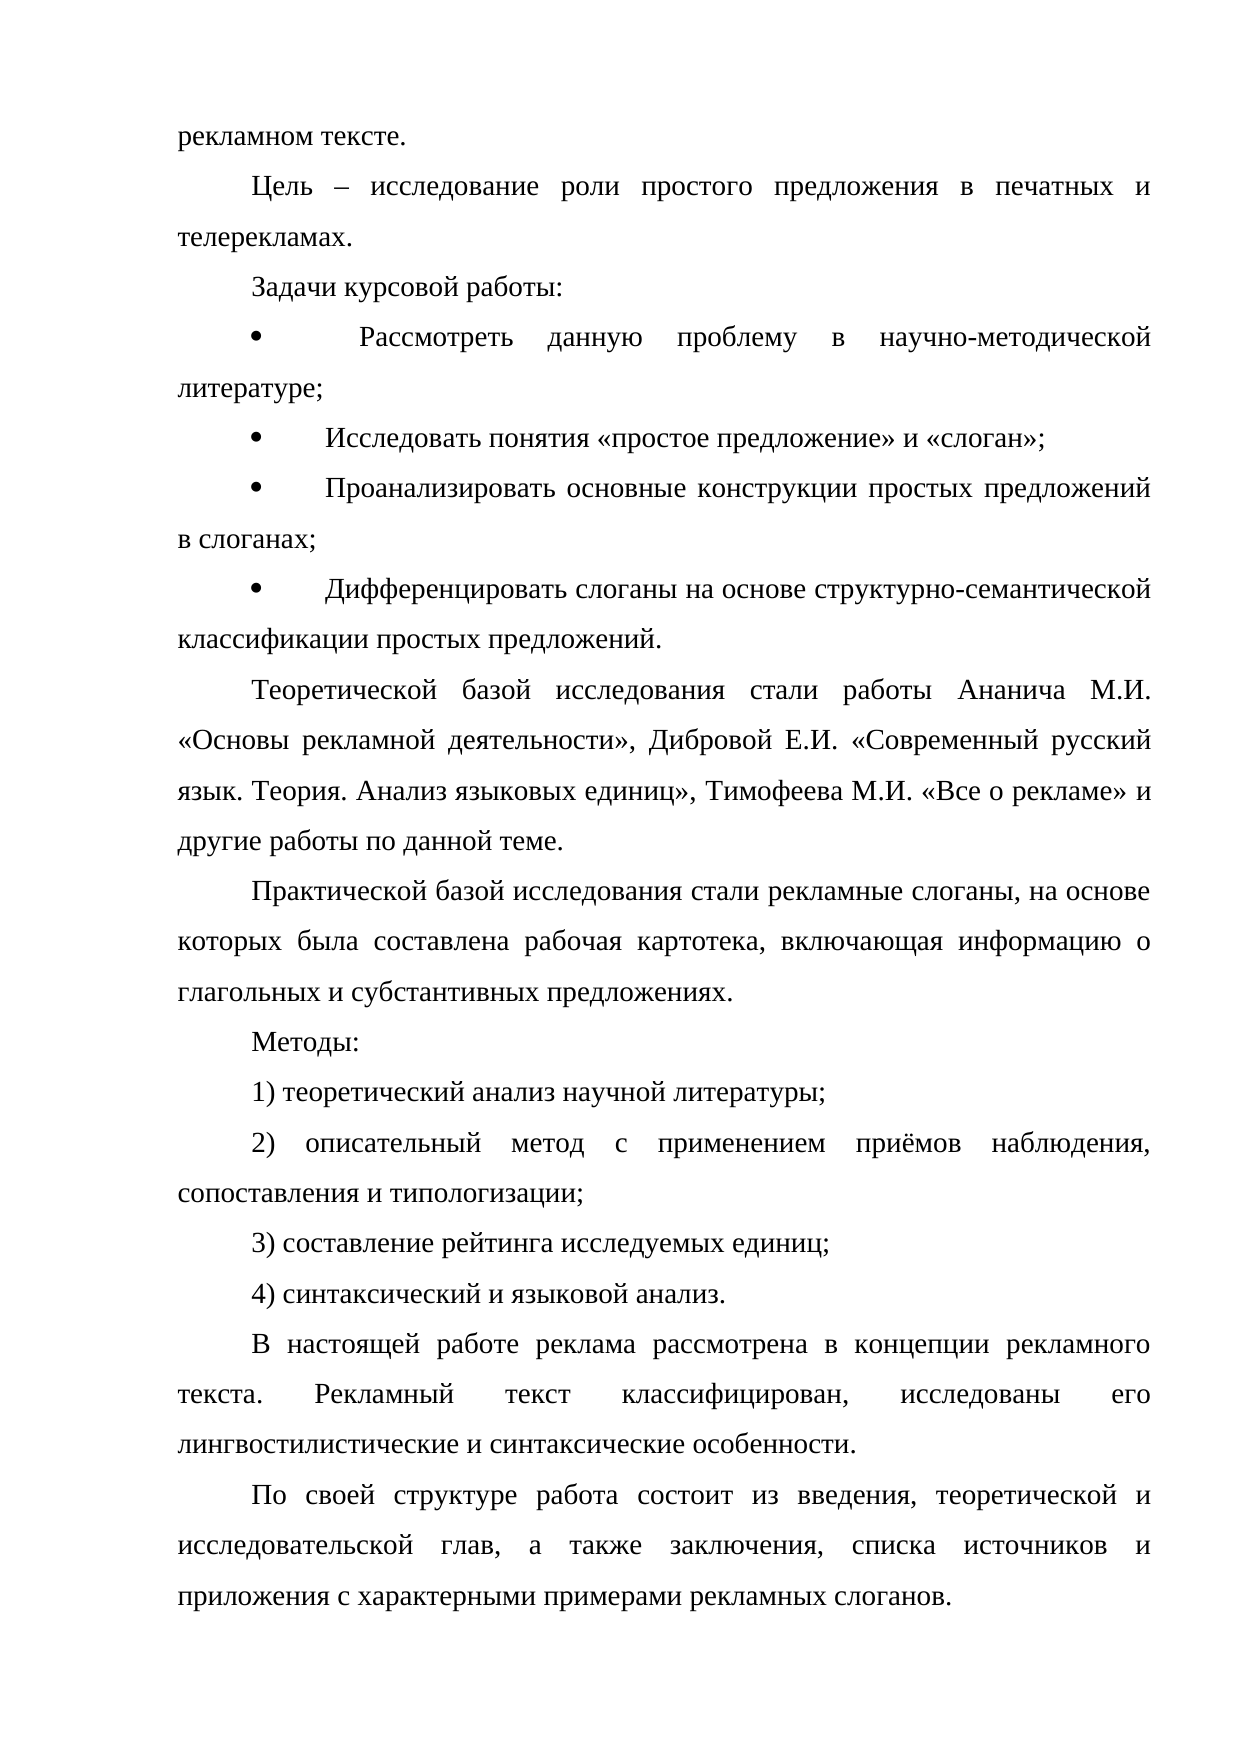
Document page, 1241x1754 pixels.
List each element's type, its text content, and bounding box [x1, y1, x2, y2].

text Цель – исследование роли простого предложения в печатных и телерекламах. [177, 168, 1152, 252]
text 4) синтаксический и языковой анализ. [177, 1276, 1152, 1309]
text 2) описательный метод с применением приёмов наблюдения, сопоставления и типологизации; [177, 1125, 1152, 1209]
text Практической базой исследования стали рекламные слоганы, на основе которых была составлена рабочая картотека, включающая информацию о глагольных и субстантивных предложениях. [177, 873, 1152, 1007]
text Задачи курсовой работы: [177, 269, 1152, 303]
list Рассмотреть данную проблему в научно-методической литературе; [177, 319, 1152, 403]
text 3) составление рейтинга исследуемых единиц; [177, 1225, 1152, 1259]
text Методы: [177, 1024, 1152, 1058]
list Исследовать понятия «простое предложение» и «слоган»; [177, 420, 1152, 454]
text По своей структуре работа состоит из введения, теоретической и исследовательской глав, а также заключения, списка источников и приложения с характерными примерами рекламных слоганов. [177, 1477, 1152, 1611]
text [177, 118, 1152, 152]
text В настоящей работе реклама рассмотрена в концепции рекламного текста. Рекламный текст классифицирован, исследованы его лингвостилистические и синтаксические особенности. [177, 1326, 1152, 1460]
text 1) теоретический анализ научной литературы; [177, 1074, 1152, 1108]
list Дифференцировать слоганы на основе структурно-семантической классификации простых предложений. [177, 571, 1152, 655]
text Теоретической базой исследования стали работы Ананича М.И. «Основы рекламной деятельности», Дибровой Е.И. «Современный русский язык. Теория. Анализ языковых единиц», Тимофеева М.И. «Все о рекламе» и другие работы по данной теме. [177, 672, 1152, 856]
list Проанализировать основные конструкции простых предложений в слоганах; [177, 471, 1152, 554]
